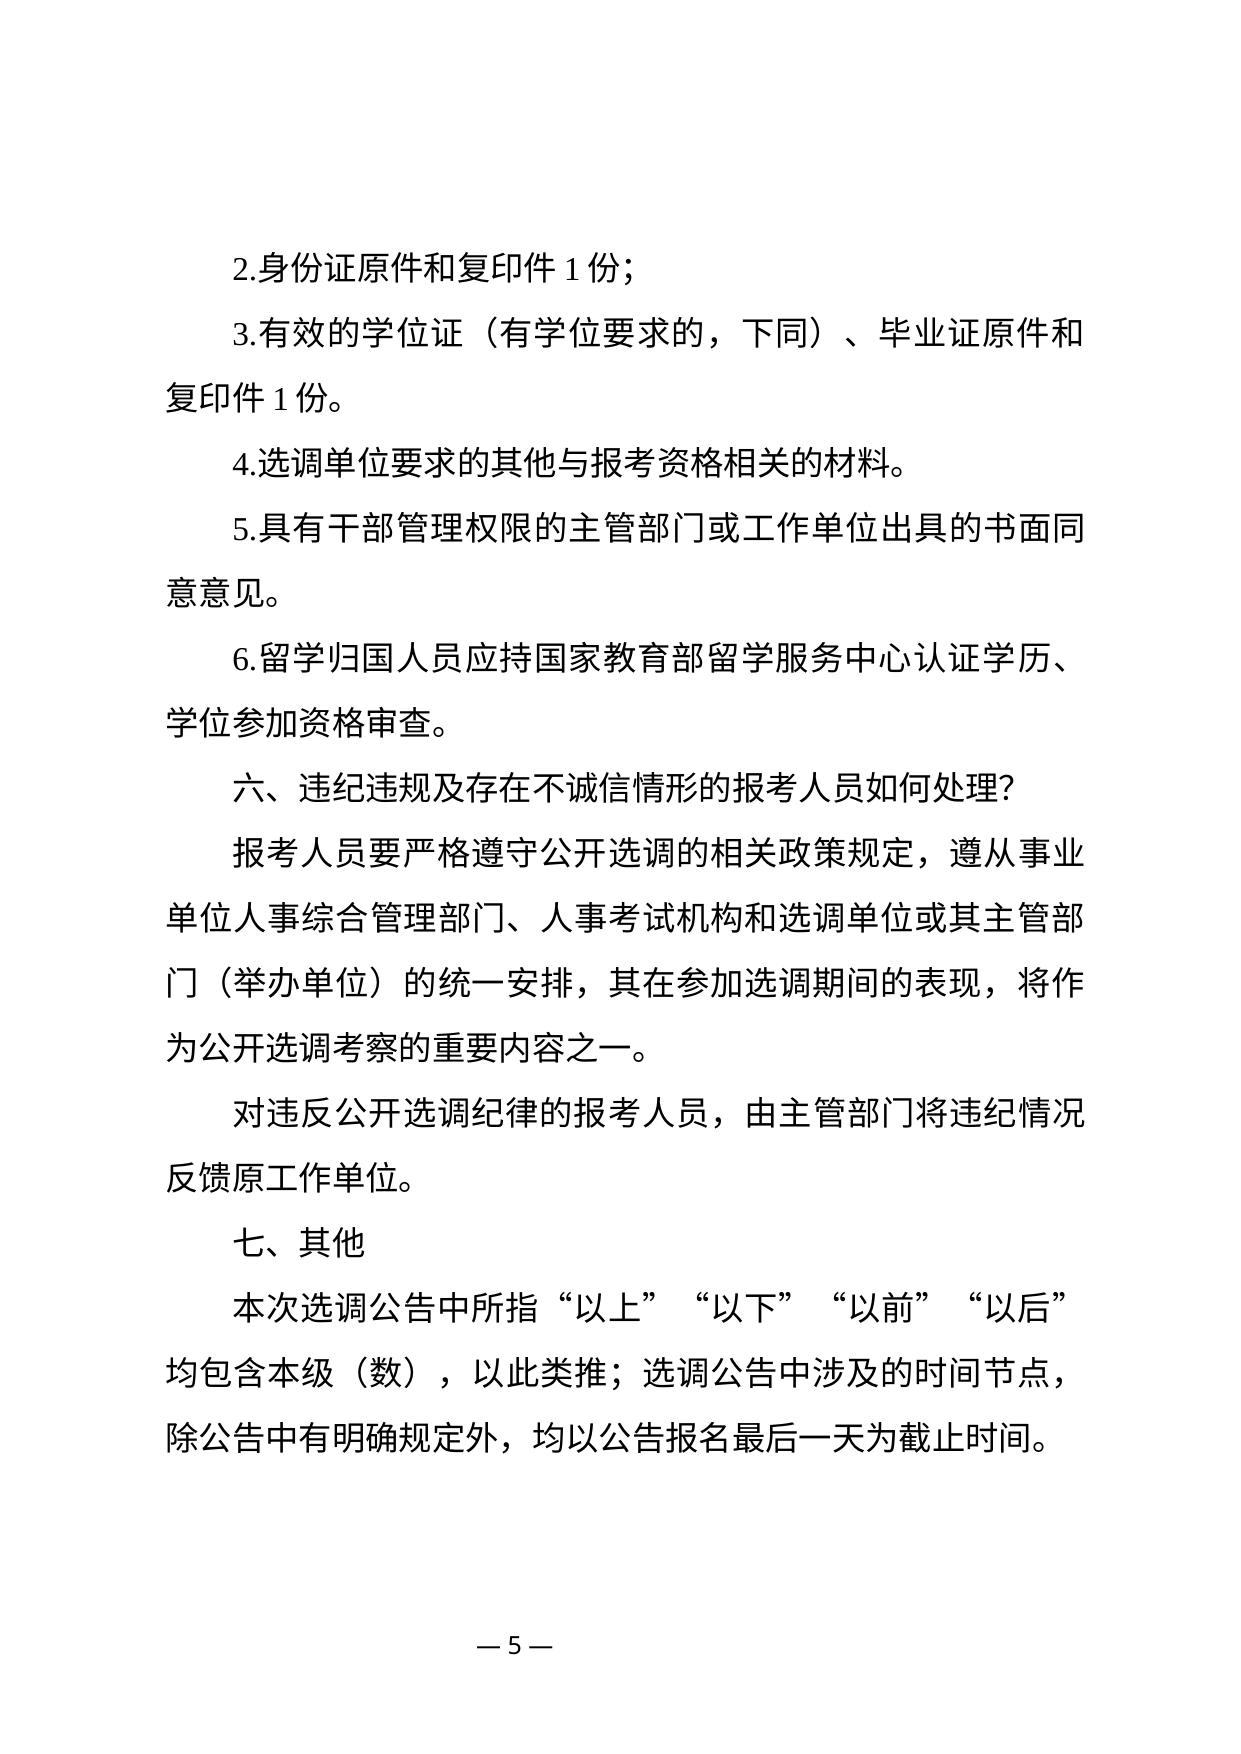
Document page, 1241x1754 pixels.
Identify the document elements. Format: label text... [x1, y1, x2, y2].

text 六、违纪违规及存在不诚信情形的报考人员如何处理？ [165, 753, 1087, 818]
text 6.留学归国人员应持国家教育部留学服务中心认证学历、学位参加资格审查。 [165, 623, 1087, 753]
text 报考人员要严格遵守公开选调的相关政策规定，遵从事业单位人事综合管理部门、人事考试机构和选调单位或其主管部门（举办单位）的统一安排，其在参加选调期间的表现，将作为公开选调考察的重要内容之一。 [165, 818, 1087, 1078]
text 对违反公开选调纪律的报考人员，由主管部门将违纪情况反馈原工作单位。 [165, 1078, 1087, 1208]
text 2.身份证原件和复印件1份； [165, 233, 1087, 298]
text 3.有效的学位证（有学位要求的，下同）、毕业证原件和复印件1份。 [165, 298, 1087, 428]
text 本次选调公告中所指“以上”“以下”“以前”“以后”均包含本级（数），以此类推；选调公告中涉及的时间节点，除公告中有明确规定外，均以公告报名最后一天为截止时间。 [165, 1273, 1087, 1468]
text 5.具有干部管理权限的主管部门或工作单位出具的书面同意意见。 [165, 493, 1087, 623]
text 七、其他 [165, 1208, 1087, 1273]
text 4.选调单位要求的其他与报考资格相关的材料。 [165, 428, 1087, 493]
